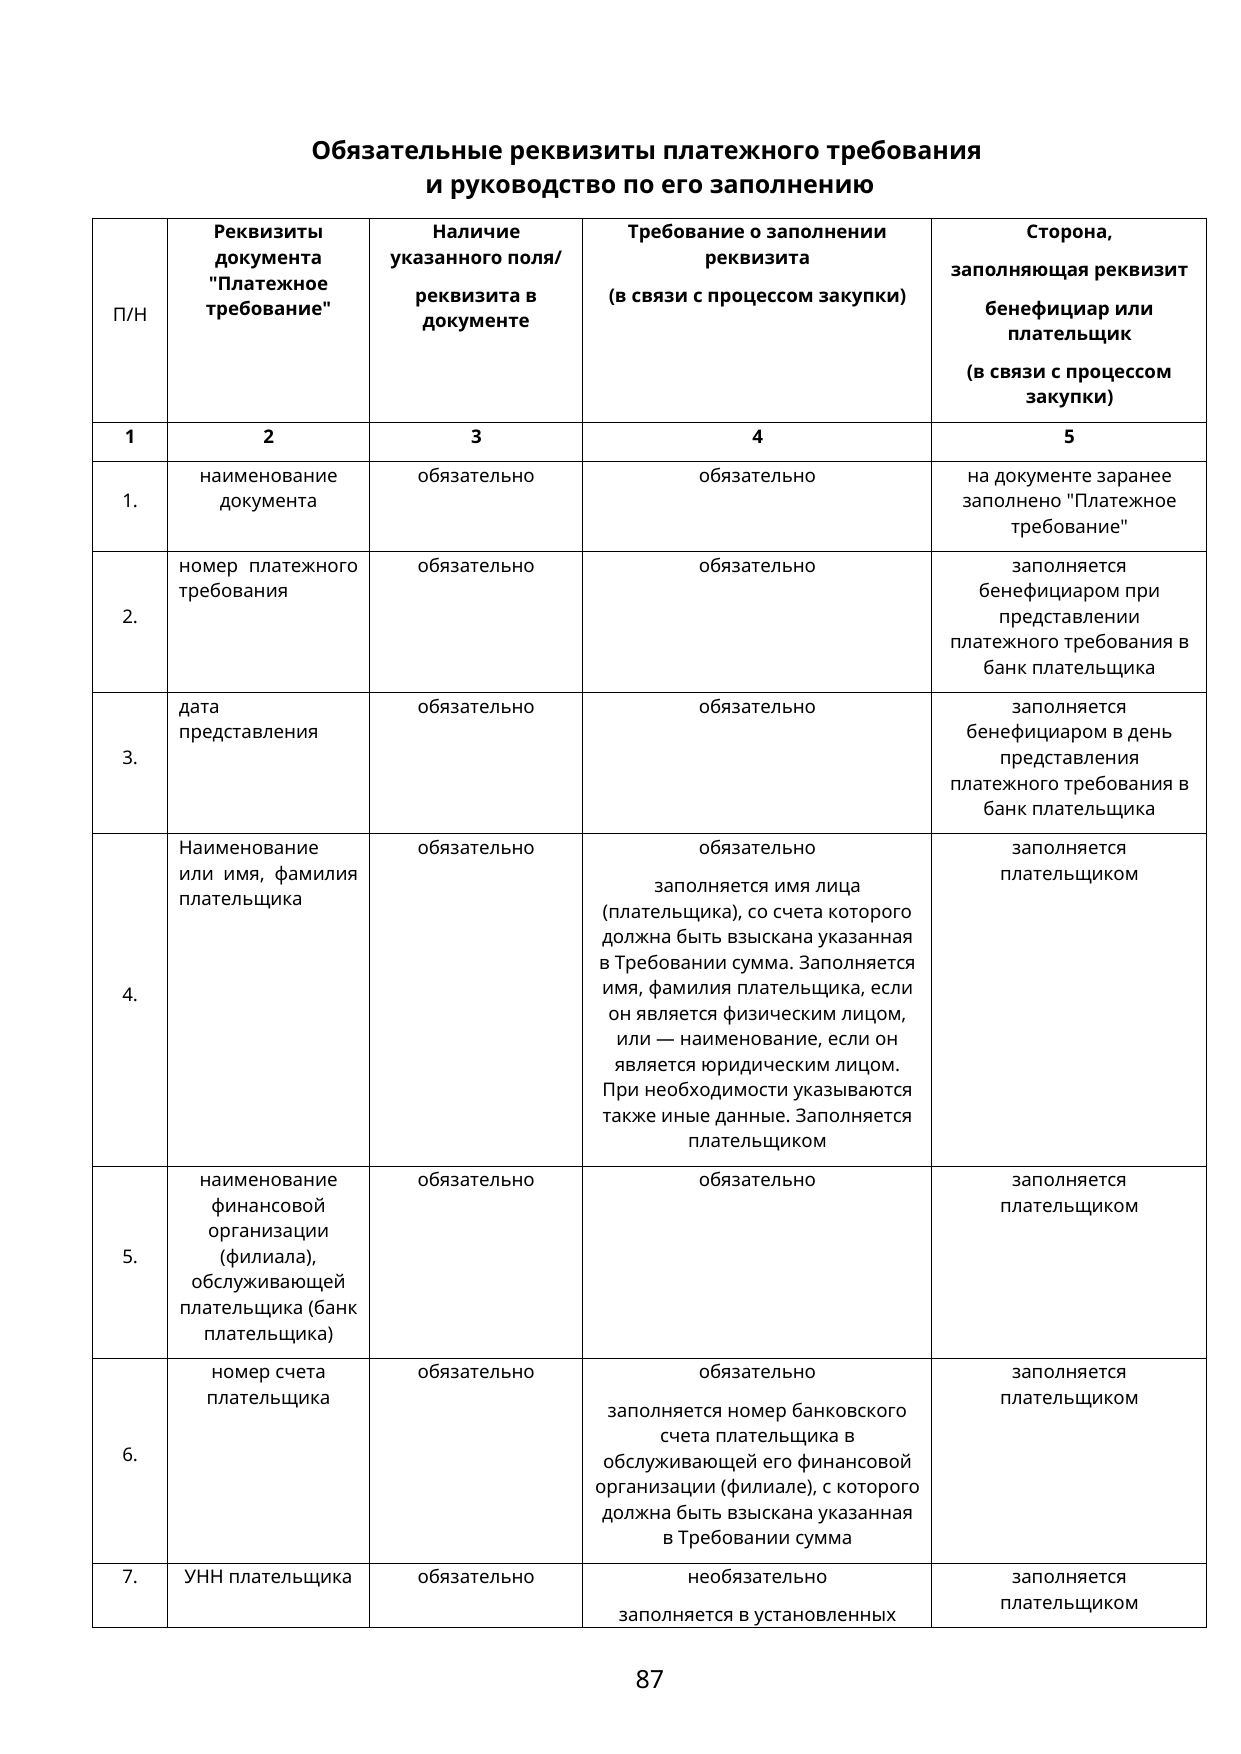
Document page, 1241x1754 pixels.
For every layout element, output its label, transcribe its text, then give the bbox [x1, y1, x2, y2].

table_cell 3. [93, 693, 167, 833]
table_cell 5 [932, 423, 1206, 461]
table_cell 2. [93, 552, 167, 692]
table_cell наименование документа [168, 462, 369, 551]
table_cell 4 [583, 423, 931, 461]
table_cell УНН плательщика [168, 1564, 369, 1627]
table_header П/Н [93, 219, 167, 422]
table_cell заполняется плательщиком [932, 1359, 1206, 1562]
table_header Сторона, заполняющая реквизит бенефициар или плательщик (в связи с процессом закупки) [932, 219, 1206, 422]
text Обязательные реквизиты платежного требования и руководство по его заполнению [207, 133, 1093, 201]
table_cell обязательно заполняется имя лица (плательщика), со счета которого должна быть взыскана указанная в Требовании сумма. Заполняется имя, фамилия плательщика, если он является физическим лицом, или — наименование, если он является юридическим лицом. При необходимости указываются также иные данные. Заполняется плательщиком [583, 834, 931, 1166]
table_cell 3 [370, 423, 582, 461]
table_cell обязательно [370, 1167, 582, 1358]
table_cell наименование финансовой организации (филиала), обслуживающей плательщика (банк плательщика) [168, 1167, 369, 1358]
table_cell 4. [93, 834, 167, 1166]
table_cell 6. [93, 1359, 167, 1562]
table_cell обязательно [370, 693, 582, 833]
table_cell Наименование или имя, фамилия плательщика [168, 834, 369, 1166]
table_cell номер счета плательщика [168, 1359, 369, 1562]
table_header Наличие указанного поля/ реквизита в документе [370, 219, 582, 422]
table_cell обязательно [370, 462, 582, 551]
table_cell обязательно [370, 1564, 582, 1627]
table_cell 1 [93, 423, 167, 461]
table_header Реквизиты документа "Платежное требование" [168, 219, 369, 422]
table_cell 5. [93, 1167, 167, 1358]
table_cell заполняется плательщиком [932, 1564, 1206, 1627]
table_cell 7. [93, 1564, 167, 1627]
table_cell номер платежного требования [168, 552, 369, 692]
table_cell заполняется плательщиком [932, 1167, 1206, 1358]
table_cell обязательно [370, 1359, 582, 1562]
table_header Требование о заполнении реквизита (в связи с процессом закупки) [583, 219, 931, 422]
table_cell дата представления [168, 693, 369, 833]
table_cell обязательно [583, 1167, 931, 1358]
table_cell заполняется бенефициаром в день представления платежного требования в банк плательщика [932, 693, 1206, 833]
table_cell заполняется плательщиком [932, 834, 1206, 1166]
table_cell 1. [93, 462, 167, 551]
table_cell обязательно [370, 834, 582, 1166]
table_cell на документе заранее заполнено "Платежное требование" [932, 462, 1206, 551]
table_cell обязательно [583, 462, 931, 551]
table_cell обязательно [583, 552, 931, 692]
table_cell обязательно заполняется номер банковского счета плательщика в обслуживающей его финансовой организации (филиале), с которого должна быть взыскана указанная в Требовании сумма [583, 1359, 931, 1562]
table_cell 2 [168, 423, 369, 461]
table_cell заполняется бенефициаром при представлении платежного требования в банк плательщика [932, 552, 1206, 692]
table_cell обязательно [583, 693, 931, 833]
table_cell обязательно [370, 552, 582, 692]
